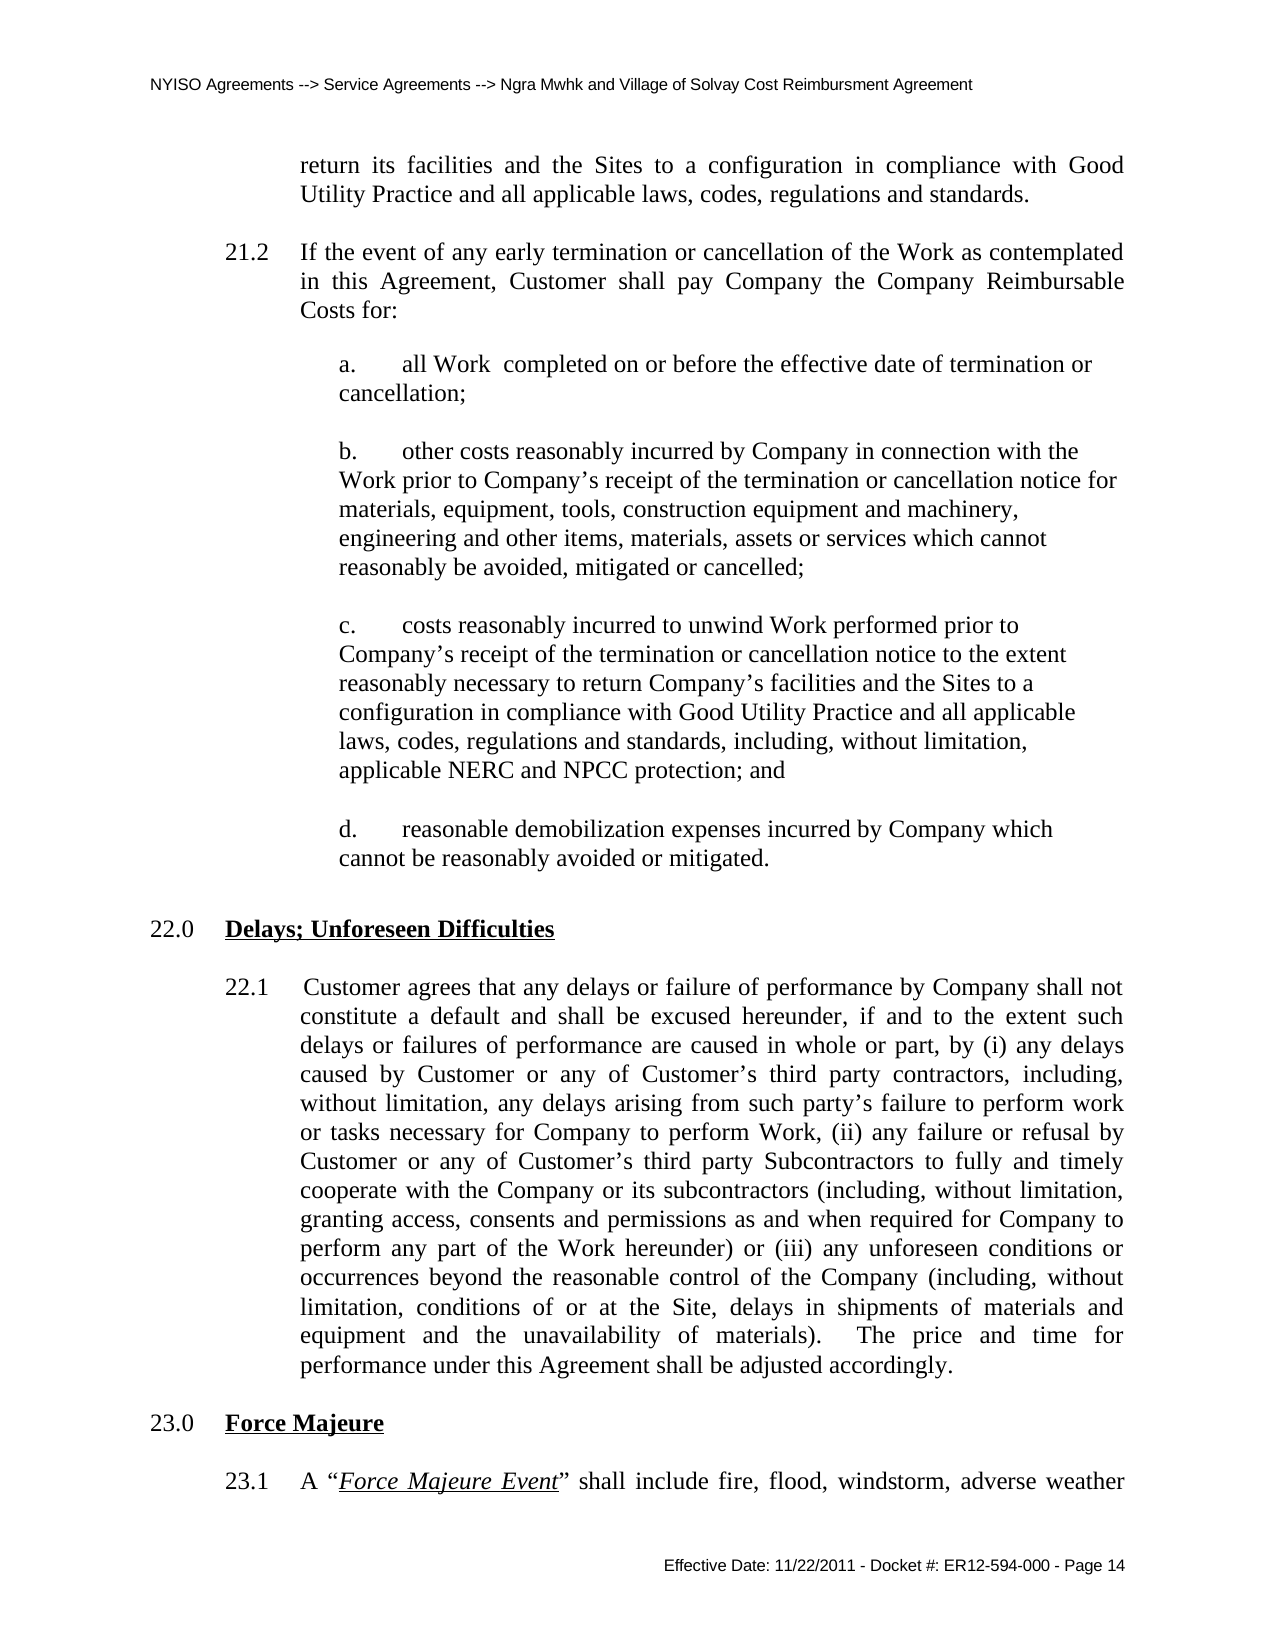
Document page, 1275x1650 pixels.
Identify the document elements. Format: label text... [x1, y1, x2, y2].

list Customer agrees that any delays or failure of performance by Company shall not constitute a default and shall be excused hereunder, if and to the extent such delays or failures of performance are caused in whole or part, by (i) any delays caused by Customer or any of Customer’s third party contractors, including, without limitation, any delays arising from such party’s failure to perform work or tasks necessary for Company to perform Work, (ii) any failure or refusal by Customer or any of Customer’s third party Subcontractors to fully and timely cooperate with the Company or its subcontractors (including, without limitation, granting access, consents and permissions as and when required for Company to perform any part of the Work hereunder) or (iii) any unforeseen conditions or occurrences beyond the reasonable control of the Company (including, without limitation, conditions of or at the Site, delays in shipments of materials and equipment and the unavailability of materials). The price and time for performance under this Agreement shall be adjusted accordingly. [225, 972, 1125, 1378]
text a. all Work completed on or before the effective date of termination or cancellation; [339, 348, 1125, 407]
text d. reasonable demobilization expenses incurred by Company which cannot be reasonably avoided or mitigated. [339, 813, 1125, 872]
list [225, 150, 1125, 208]
list Delays; Unforeseen Difficulties [150, 913, 1125, 943]
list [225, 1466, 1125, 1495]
text c. costs reasonably incurred to unwind Work performed prior to Company’s receipt of the termination or cancellation notice to the extent reasonably necessary to return Company’s facilities and the Sites to a configuration in compliance with Good Utility Practice and all applicable laws, codes, regulations and standards, including, without limitation, applicable NERC and NPCC protection; and [339, 610, 1125, 784]
text b. other costs reasonably incurred by Company in connection with the Work prior to Company’s receipt of the termination or cancellation notice for materials, equipment, tools, construction equipment and machinery, engineering and other items, materials, assets or services which cannot reasonably be avoided, mitigated or cancelled; [339, 436, 1125, 581]
list If the event of any early termination or cancellation of the Work as contemplated in this Agreement, Customer shall pay Company the Company Reimbursable Costs for: [225, 237, 1125, 324]
list Force Majeure [150, 1408, 1125, 1437]
